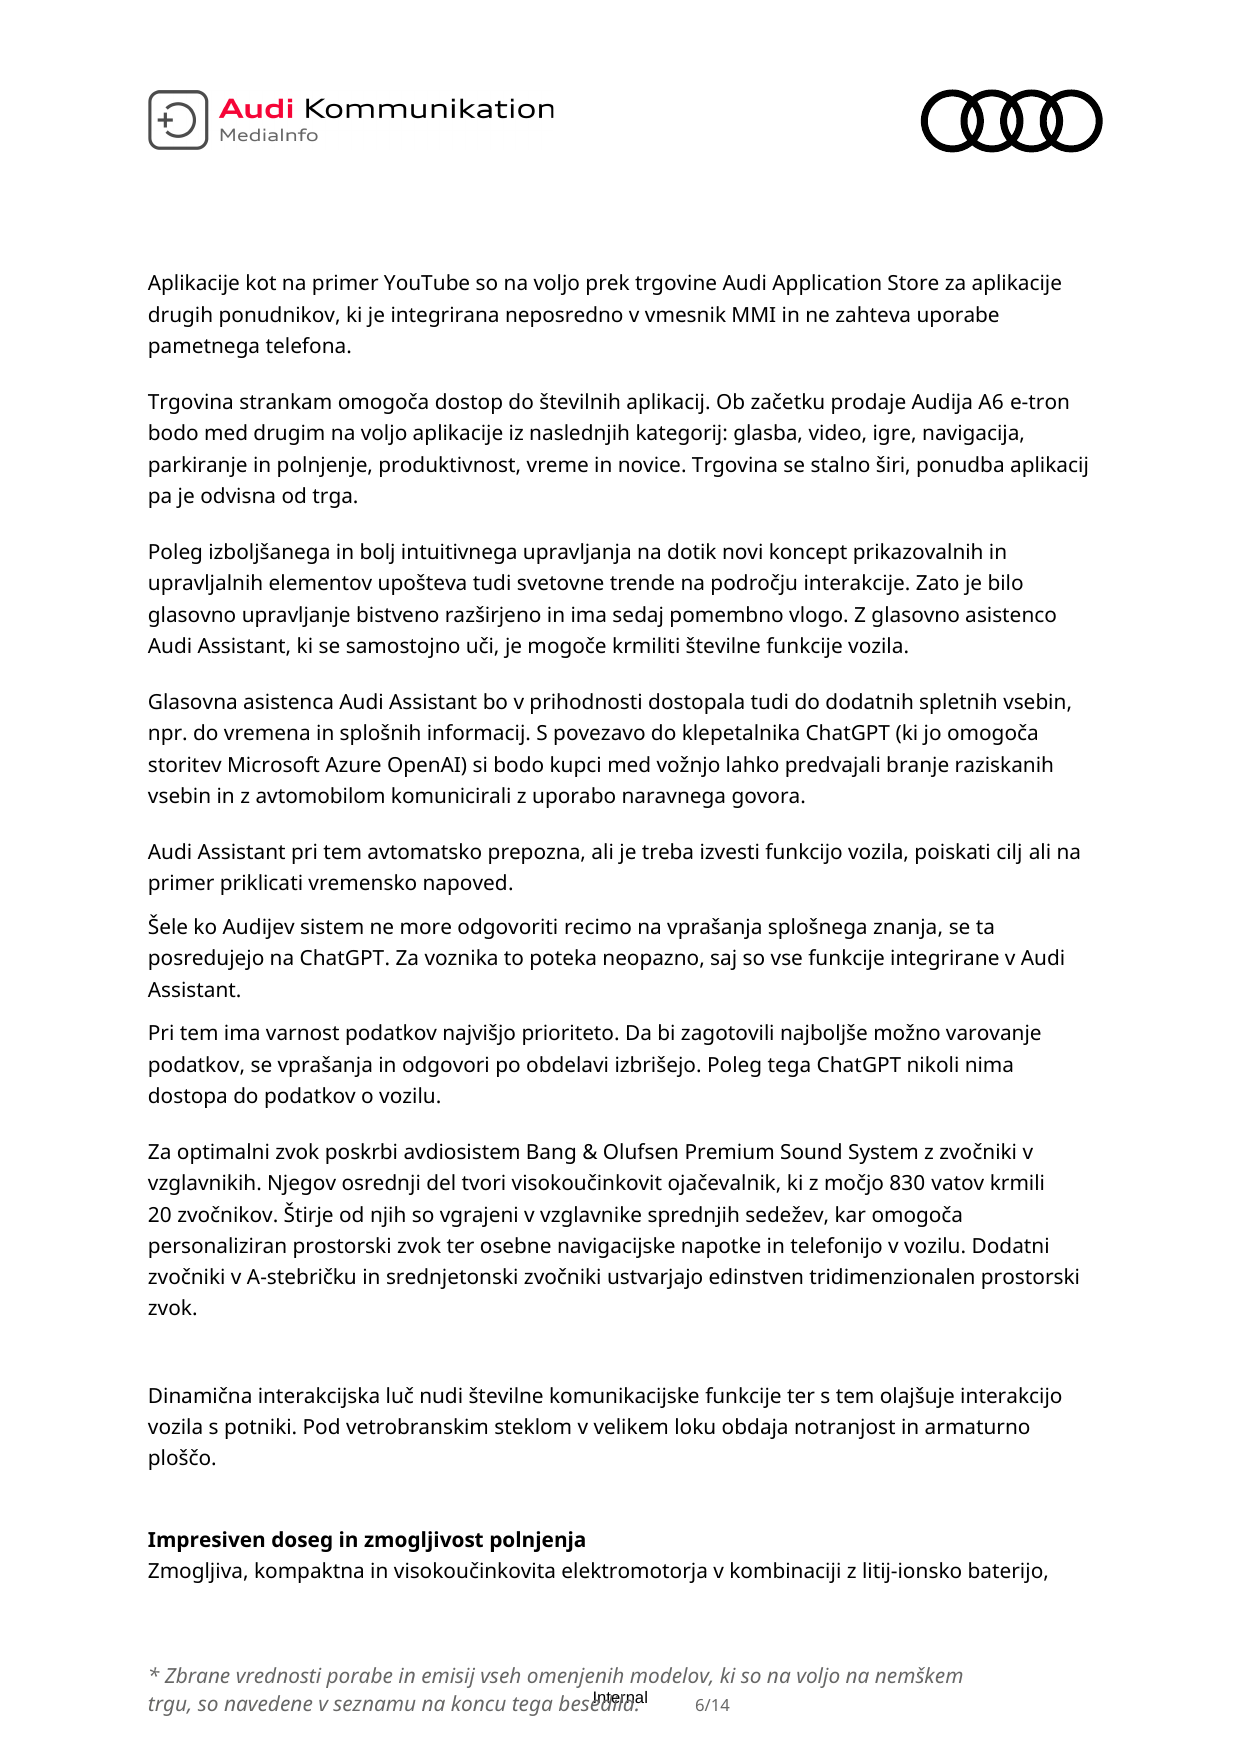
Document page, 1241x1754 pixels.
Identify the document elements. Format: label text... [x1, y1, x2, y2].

text Za optimalni zvok poskrbi avdiosistem Bang & Olufsen Premium Sound System z zvočniki v vzglavnikih. Njegov osrednji del tvori visokoučinkovit ojačevalnik, ki z močjo 830 vatov krmili 20 zvočnikov. Štirje od njih so vgrajeni v vzglavnike sprednjih sedežev, kar omogoča personaliziran prostorski zvok ter osebne navigacijske napotke in telefonijo v vozilu. Dodatni zvočniki v A-stebričku in srednjetonski zvočniki ustvarjajo edinstven tridimenzionalen prostorski zvok. [148, 1134, 1092, 1322]
text Glasovna asistenca Audi Assistant bo v prihodnosti dostopala tudi do dodatnih spletnih vsebin, npr. do vremena in splošnih informacij. S povezavo do klepetalnika ChatGPT (ki jo omogoča storitev Microsoft Azure OpenAI) si bodo kupci med vožnjo lahko predvajali branje raziskanih vsebin in z avtomobilom komunicirali z uporabo naravnega govora. [148, 684, 1092, 809]
picture [148, 90, 554, 150]
text Šele ko Audijev sistem ne more odgovoriti recimo na vprašanja splošnega znanja, se ta posredujejo na ChatGPT. Za voznika to poteka neopazno, saj so vse funkcije integrirane v Audi Assistant. [148, 909, 1092, 1003]
text Impresiven doseg in zmogljivost polnjenja [148, 1522, 1092, 1553]
text Audi Assistant pri tem avtomatsko prepozna, ali je treba izvesti funkcijo vozila, poiskati cilj ali na primer priklicati vremensko napoved. [148, 834, 1092, 897]
text Poleg izboljšanega in bolj intuitivnega upravljanja na dotik novi koncept prikazovalnih in upravljalnih elementov upošteva tudi svetovne trende na področju interakcije. Zato je bilo glasovno upravljanje bistveno razširjeno in ima sedaj pomembno vlogo. Z glasovno asistenco Audi Assistant, ki se samostojno uči, je mogoče krmiliti številne funkcije vozila. [148, 534, 1092, 659]
text Trgovina strankam omogoča dostop do številnih aplikacij. Ob začetku prodaje Audija A6 e-tron bodo med drugim na voljo aplikacije iz naslednjih kategorij: glasba, video, igre, navigacija, parkiranje in polnjenje, produktivnost, vreme in novice. Trgovina se stalno širi, ponudba aplikacij pa je odvisna od trga. [148, 384, 1092, 509]
text Dinamična interakcijska luč nudi številne komunikacijske funkcije ter s tem olajšuje interakcijo vozila s potniki. Pod vetrobranskim steklom v velikem loku obdaja notranjost in armaturno ploščo. [148, 1378, 1092, 1472]
text Pri tem ima varnost podatkov najvišjo prioriteto. Da bi zagotovili najboljše možno varovanje podatkov, se vprašanja in odgovori po obdelavi izbrišejo. Poleg tega ChatGPT nikoli nima dostopa do podatkov o vozilu. [148, 1016, 1092, 1109]
